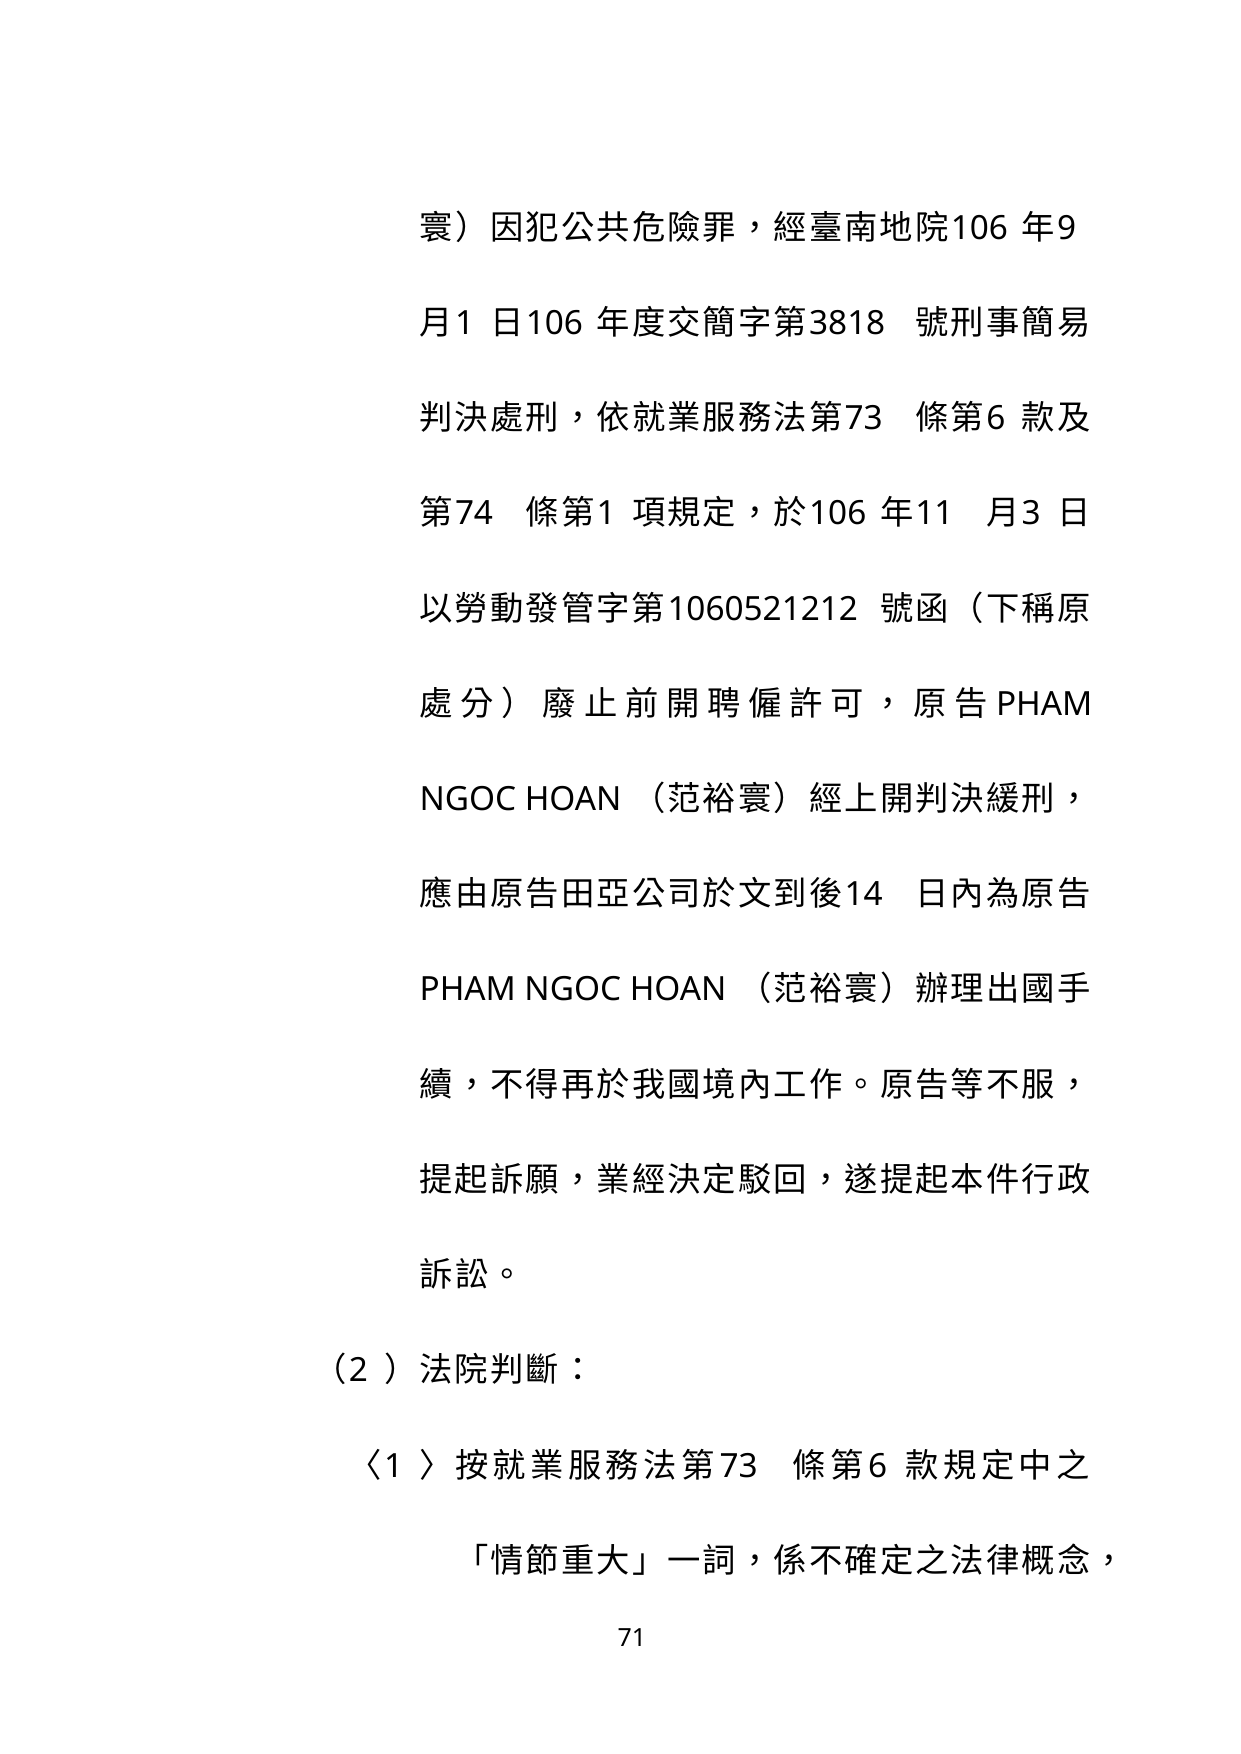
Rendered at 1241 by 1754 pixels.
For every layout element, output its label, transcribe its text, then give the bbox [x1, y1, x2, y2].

subtitle 法院判斷： [296, 1320, 1092, 1415]
